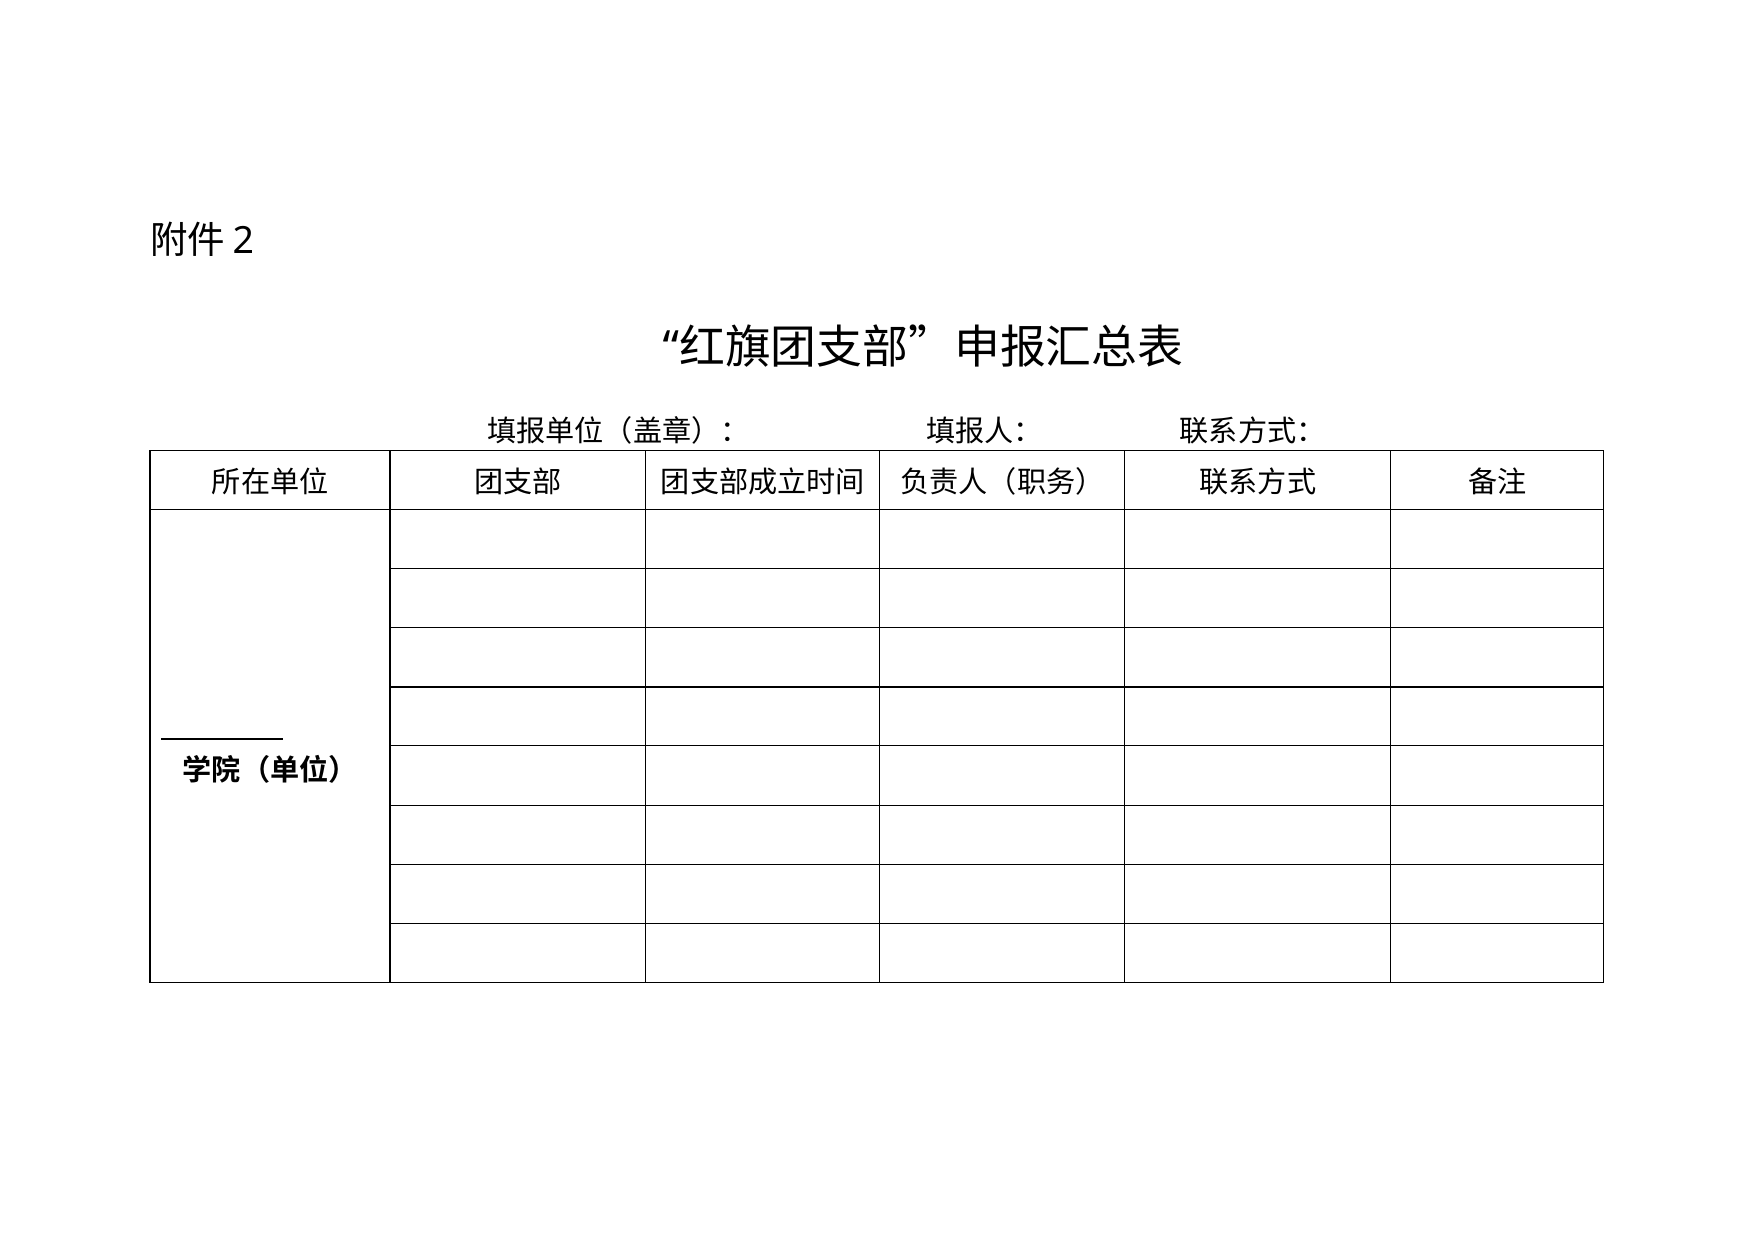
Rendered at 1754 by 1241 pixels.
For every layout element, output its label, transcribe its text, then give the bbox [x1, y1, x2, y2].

table_cell [391, 924, 645, 982]
table_cell [1125, 569, 1390, 627]
table_cell [1125, 746, 1390, 804]
text 附件2 [150, 195, 1510, 280]
table_header 备注 [1391, 451, 1603, 509]
table_cell [880, 924, 1124, 982]
table_header 团支部 [391, 451, 645, 509]
table_cell [1125, 688, 1390, 745]
table_cell [646, 746, 879, 804]
table_cell [880, 806, 1124, 863]
table_header 联系方式 [1125, 451, 1390, 509]
table_header 负责人（职务） [880, 451, 1124, 509]
table_cell [646, 865, 879, 923]
table_cell [1125, 806, 1390, 863]
table_cell [1391, 569, 1603, 627]
table_cell [646, 628, 879, 686]
table_cell [1125, 865, 1390, 923]
table_cell [391, 806, 645, 863]
table_cell [391, 688, 645, 745]
text “红旗团支部”申报汇总表 [150, 301, 1604, 386]
table_header 所在单位 [151, 451, 389, 509]
table_cell [1391, 806, 1603, 863]
table_cell [1391, 510, 1603, 568]
table_cell [391, 510, 645, 568]
text 填报单位（盖章）： 填报人： 联系方式： [150, 408, 1604, 450]
table_cell [1391, 688, 1603, 745]
table_cell [880, 865, 1124, 923]
table_cell [1125, 628, 1390, 686]
table_cell [646, 510, 879, 568]
table_cell [880, 688, 1124, 745]
table_cell [1125, 510, 1390, 568]
table_cell [1391, 746, 1603, 804]
table_cell [1391, 865, 1603, 923]
table_cell [646, 569, 879, 627]
table_header 团支部成立时间 [646, 451, 879, 509]
table_cell [391, 628, 645, 686]
table_cell [880, 569, 1124, 627]
table_cell [646, 806, 879, 863]
table_cell [646, 688, 879, 745]
table_cell [1125, 924, 1390, 982]
table_cell [880, 746, 1124, 804]
table_cell [1391, 924, 1603, 982]
table_cell [391, 569, 645, 627]
table_cell [391, 865, 645, 923]
table_cell [880, 510, 1124, 568]
table_cell 学院（单位） [151, 510, 389, 982]
table_cell [1391, 628, 1603, 686]
table_cell [391, 746, 645, 804]
table_cell [646, 924, 879, 982]
table_cell [880, 628, 1124, 686]
